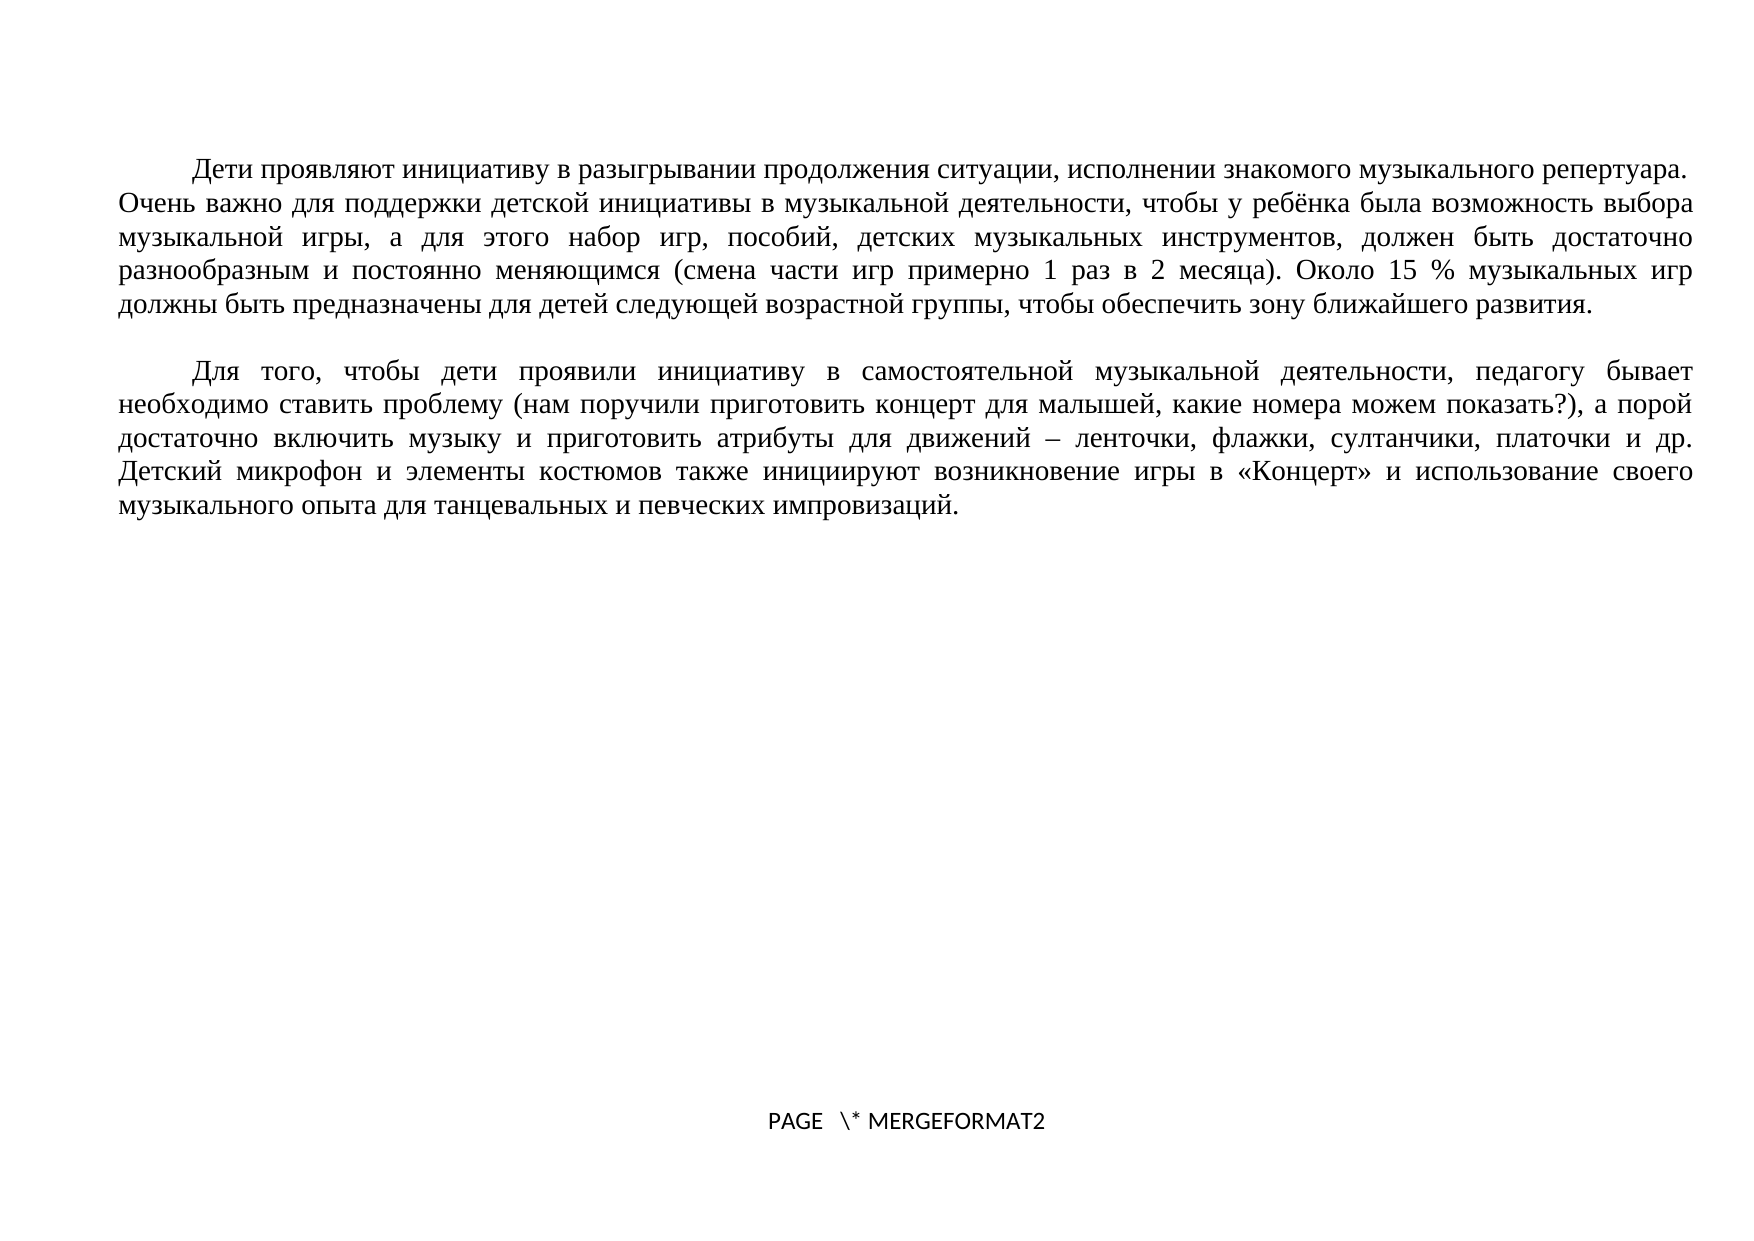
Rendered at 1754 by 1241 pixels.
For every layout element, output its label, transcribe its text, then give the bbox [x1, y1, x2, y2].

text Дети проявляют инициативу в разыгрывании продолжения ситуации, исполнении знакомого музыкального репертуара. [118, 152, 1695, 185]
text Очень важно для поддержки детской инициативы в музыкальной деятельности, чтобы у ребёнка была возможность выбора музыкальной игры, а для этого набор игр, пособий, детских музыкальных инструментов, должен быть достаточно разнообразным и постоянно меняющимся (смена части игр примерно 1 раз в 2 месяца). Около 15 % музыкальных игр должны быть предназначены для детей следующей возрастной группы, чтобы обеспечить зону ближайшего развития. [118, 185, 1695, 319]
text Для того, чтобы дети проявили инициативу в самостоятельной музыкальной деятельности, педагогу бывает необходимо ставить проблему (нам поручили приготовить концерт для малышей, какие номера можем показать?), а порой достаточно включить музыку и приготовить атрибуты для движений – ленточки, флажки, султанчики, платочки и др. Детский микрофон и элементы костюмов также инициируют возникновение игры в «Концерт» и использование своего музыкального опыта для танцевальных и певческих импровизаций. [118, 353, 1695, 521]
